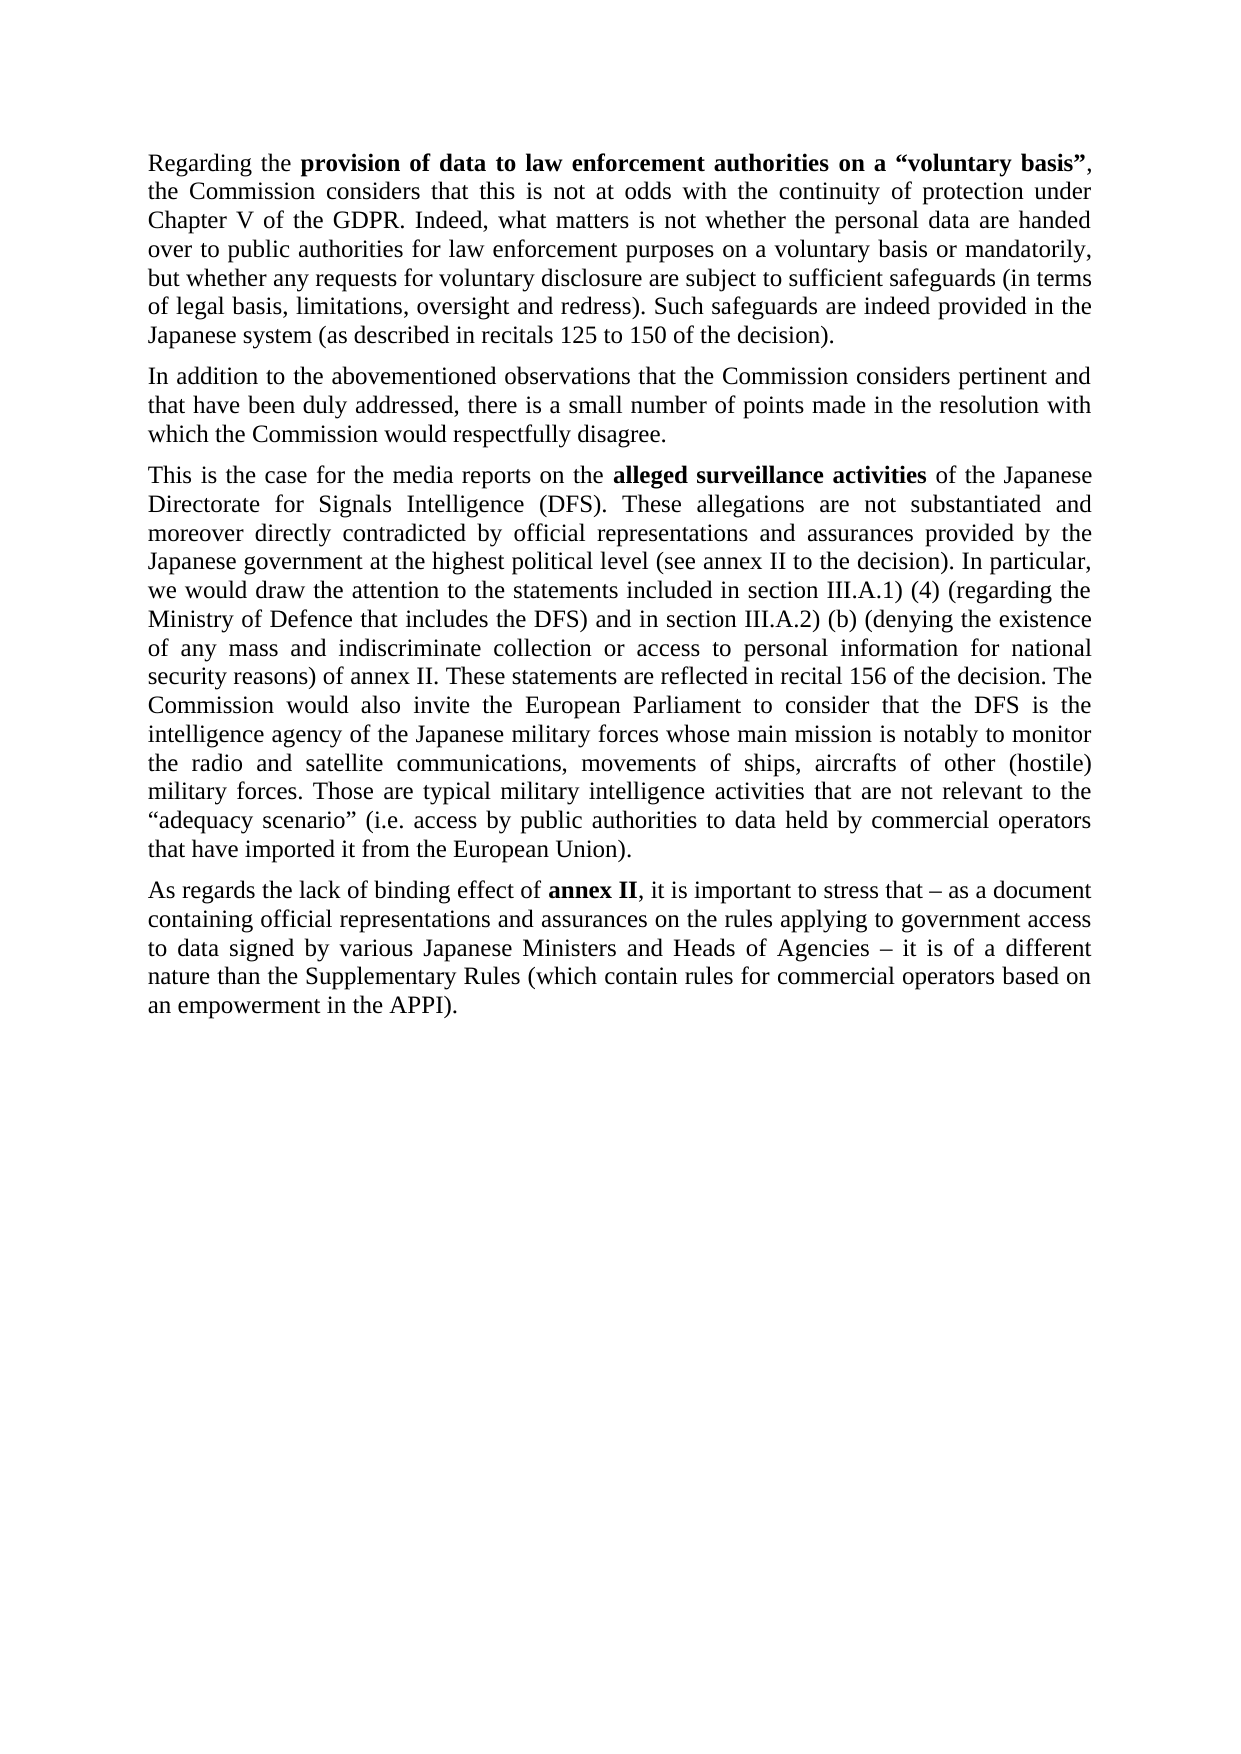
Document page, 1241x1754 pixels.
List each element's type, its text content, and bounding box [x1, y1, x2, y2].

text Regarding the provision of data to law enforcement authorities on a “voluntary basis”, the Commission considers that this is not at odds with the continuity of protection under Chapter V of the GDPR. Indeed, what matters is not whether the personal data are handed over to public authorities for law enforcement purposes on a voluntary basis or mandatorily, but whether any requests for voluntary disclosure are subject to sufficient safeguards (in terms of legal basis, limitations, oversight and redress). Such safeguards are indeed provided in the Japanese system (as described in recitals 125 to 150 of the decision). [148, 148, 1093, 349]
text In addition to the abovementioned observations that the Commission considers pertinent and that have been duly addressed, there is a small number of points made in the resolution with which the Commission would respectfully disagree. [148, 361, 1093, 448]
text As regards the lack of binding effect of annex II, it is important to stress that – as a document containing official representations and assurances on the rules applying to government access to data signed by various Japanese Ministers and Heads of Agencies – it is of a different nature than the Supplementary Rules (which contain rules for commercial operators based on an empowerment in the APPI). [148, 875, 1093, 1019]
text This is the case for the media reports on the alleged surveillance activities of the Japanese Directorate for Signals Intelligence (DFS). These allegations are not substantiated and moreover directly contradicted by official representations and assurances provided by the Japanese government at the highest political level (see annex II to the decision). In particular, we would draw the attention to the statements included in section III.A.1) (4) (regarding the Ministry of Defence that includes the DFS) and in section III.A.2) (b) (denying the existence of any mass and indiscriminate collection or access to personal information for national security reasons) of annex II. These statements are reflected in recital 156 of the decision. The Commission would also invite the European Parliament to consider that the DFS is the intelligence agency of the Japanese military forces whose main mission is notably to monitor the radio and satellite communications, movements of ships, aircrafts of other (hostile) military forces. Those are typical military intelligence activities that are not relevant to the “adequacy scenario” (i.e. access by public authorities to data held by commercial operators that have imported it from the European Union). [148, 460, 1093, 863]
